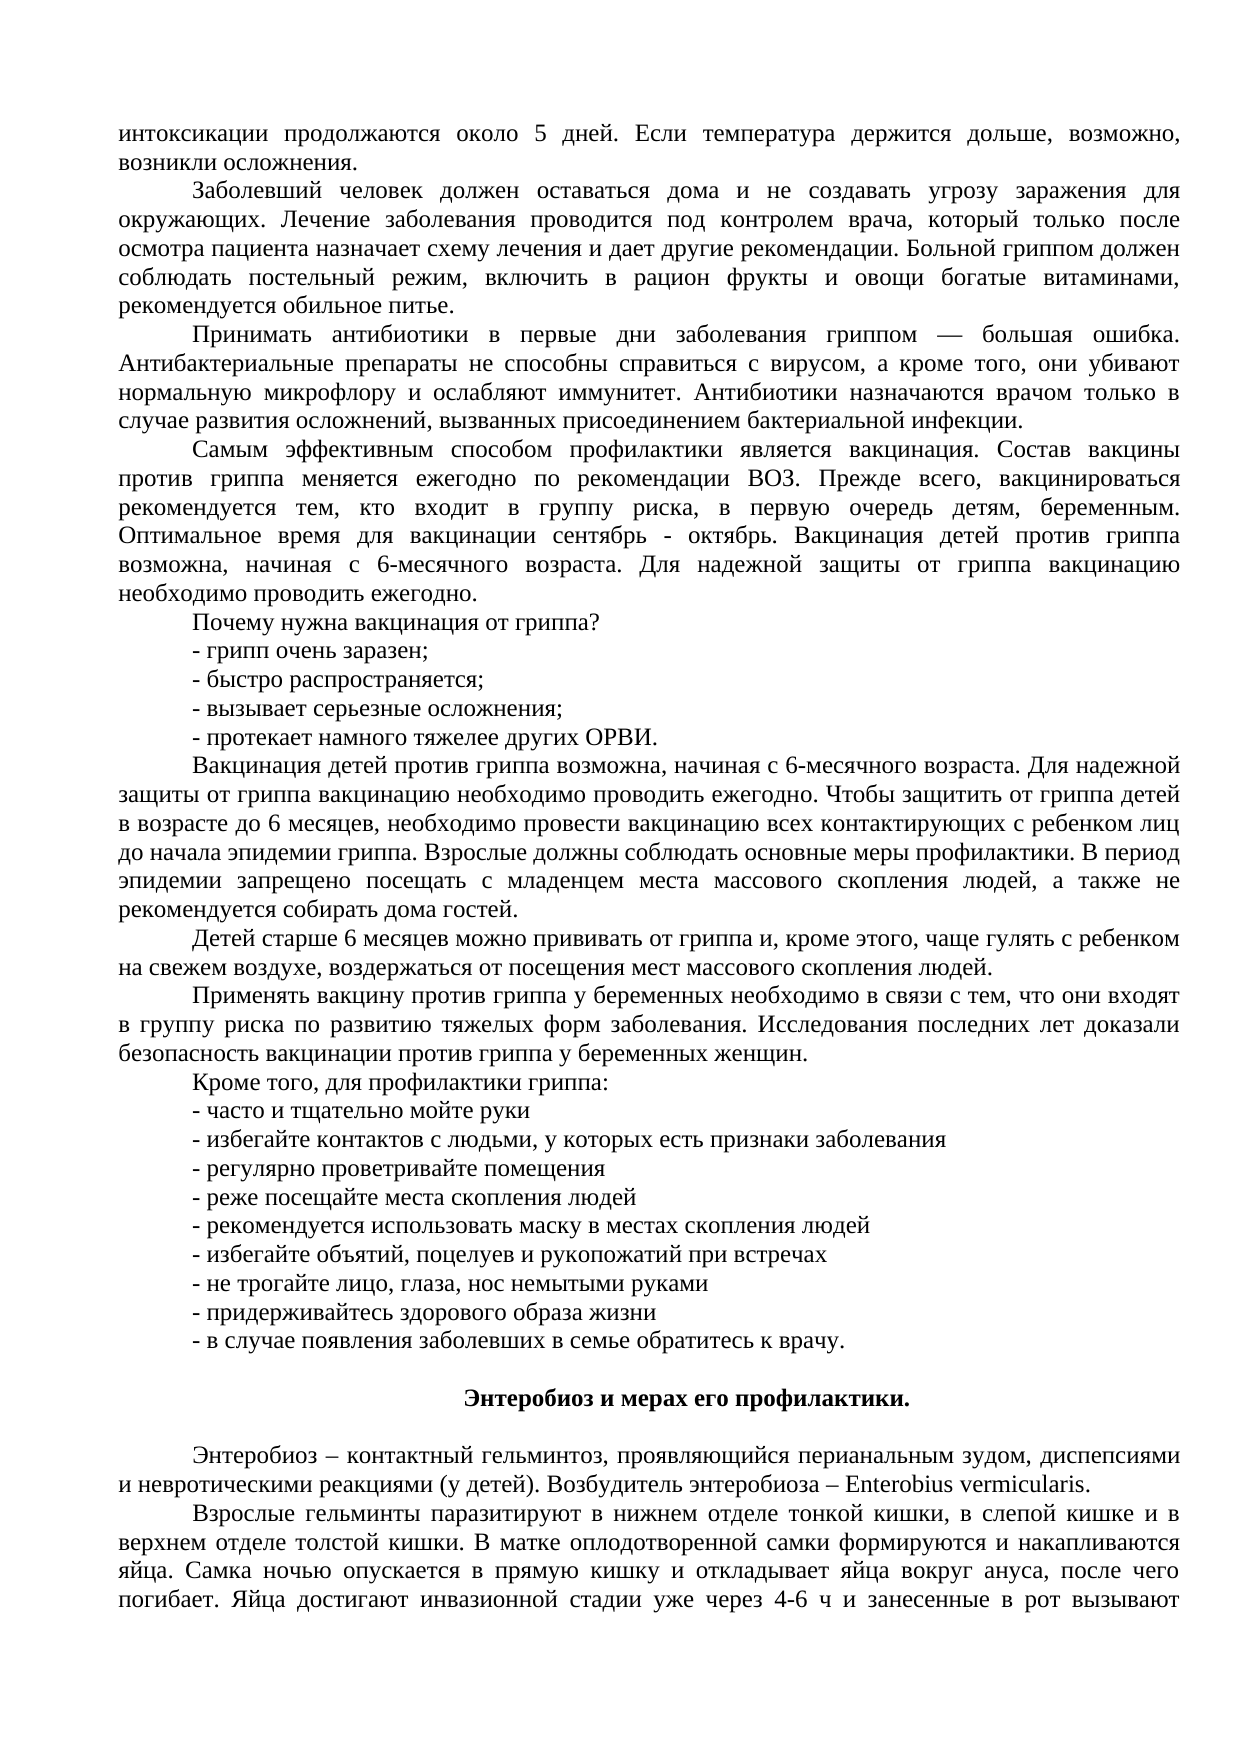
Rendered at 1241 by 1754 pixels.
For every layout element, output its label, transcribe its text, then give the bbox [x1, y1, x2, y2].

text Энтеробиоз – контактный гельминтоз, проявляющийся перианальным зудом, диспепсиями и невротическими реакциями (у детей). Возбудитель энтеробиоза – Enterobius vermicularis. [118, 1441, 1181, 1498]
text Заболевший человек должен оставаться дома и не создавать угрозу заражения для окружающих. Лечение заболевания проводится под контролем врача, который только после осмотра пациента назначает схему лечения и дает другие рекомендации. Больной гриппом должен соблюдать постельный режим, включить в рацион фрукты и овощи богатые витаминами, рекомендуется обильное питье. [118, 176, 1181, 319]
text - избегайте контактов с людьми, у которых есть признаки заболевания [118, 1124, 1181, 1153]
text - регулярно проветривайте помещения [118, 1153, 1181, 1182]
text - придерживайтесь здорового образа жизни [118, 1297, 1181, 1326]
text - вызывает серьезные осложнения; [118, 693, 1181, 722]
text - быстро распространяется; [118, 664, 1181, 693]
text Почему нужна вакцинация от гриппа? [118, 607, 1181, 636]
text - в случае появления заболевших в семье обратитесь к врачу. [118, 1326, 1181, 1354]
text - часто и тщательно мойте руки [118, 1096, 1181, 1124]
text - избегайте объятий, поцелуев и рукопожатий при встречах [118, 1239, 1181, 1268]
text - протекает намного тяжелее других ОРВИ. [118, 722, 1181, 751]
text Кроме того, для профилактики гриппа: [118, 1067, 1181, 1096]
text Энтеробиоз и мерах его профилактики. [118, 1383, 1181, 1412]
text Принимать антибиотики в первые дни заболевания гриппом — большая ошибка. Антибактериальные препараты не способны справиться с вирусом, а кроме того, они убивают нормальную микрофлору и ослабляют иммунитет. Антибиотики назначаются врачом только в случае развития осложнений, вызванных присоединением бактериальной инфекции. [118, 319, 1181, 434]
text - рекомендуется использовать маску в местах скопления людей [118, 1211, 1181, 1239]
text Самым эффективным способом профилактики является вакцинация. Состав вакцины против гриппа меняется ежегодно по рекомендации ВОЗ. Прежде всего, вакцинироваться рекомендуется тем, кто входит в группу риска, в первую очередь детям, беременным. Оптимальное время для вакцинации сентябрь - октябрь. Вакцинация детей против гриппа возможна, начиная с 6-месячного возраста. Для надежной защиты от гриппа вакцинацию необходимо проводить ежегодно. [118, 434, 1181, 607]
text - реже посещайте места скопления людей [118, 1182, 1181, 1211]
text - грипп очень заразен; [118, 636, 1181, 664]
text Вакцинация детей против гриппа возможна, начиная с 6-месячного возраста. Для надежной защиты от гриппа вакцинацию необходимо проводить ежегодно. Чтобы защитить от гриппа детей в возрасте до 6 месяцев, необходимо провести вакцинацию всех контактирующих с ребенком лиц до начала эпидемии гриппа. Взрослые должны соблюдать основные меры профилактики. В период эпидемии запрещено посещать с младенцем места массового скопления людей, а также не рекомендуется собирать дома гостей. [118, 751, 1181, 923]
text - не трогайте лицо, глаза, нос немытыми руками [118, 1268, 1181, 1297]
text Применять вакцину против гриппа у беременных необходимо в связи с тем, что они входят в группу риска по развитию тяжелых форм заболевания. Исследования последних лет доказали безопасность вакцинации против гриппа у беременных женщин. [118, 981, 1181, 1067]
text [118, 118, 1181, 176]
text Детей старше 6 месяцев можно прививать от гриппа и, кроме этого, чаще гулять с ребенком на свежем воздухе, воздержаться от посещения мест массового скопления людей. [118, 923, 1181, 981]
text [118, 1498, 1181, 1613]
